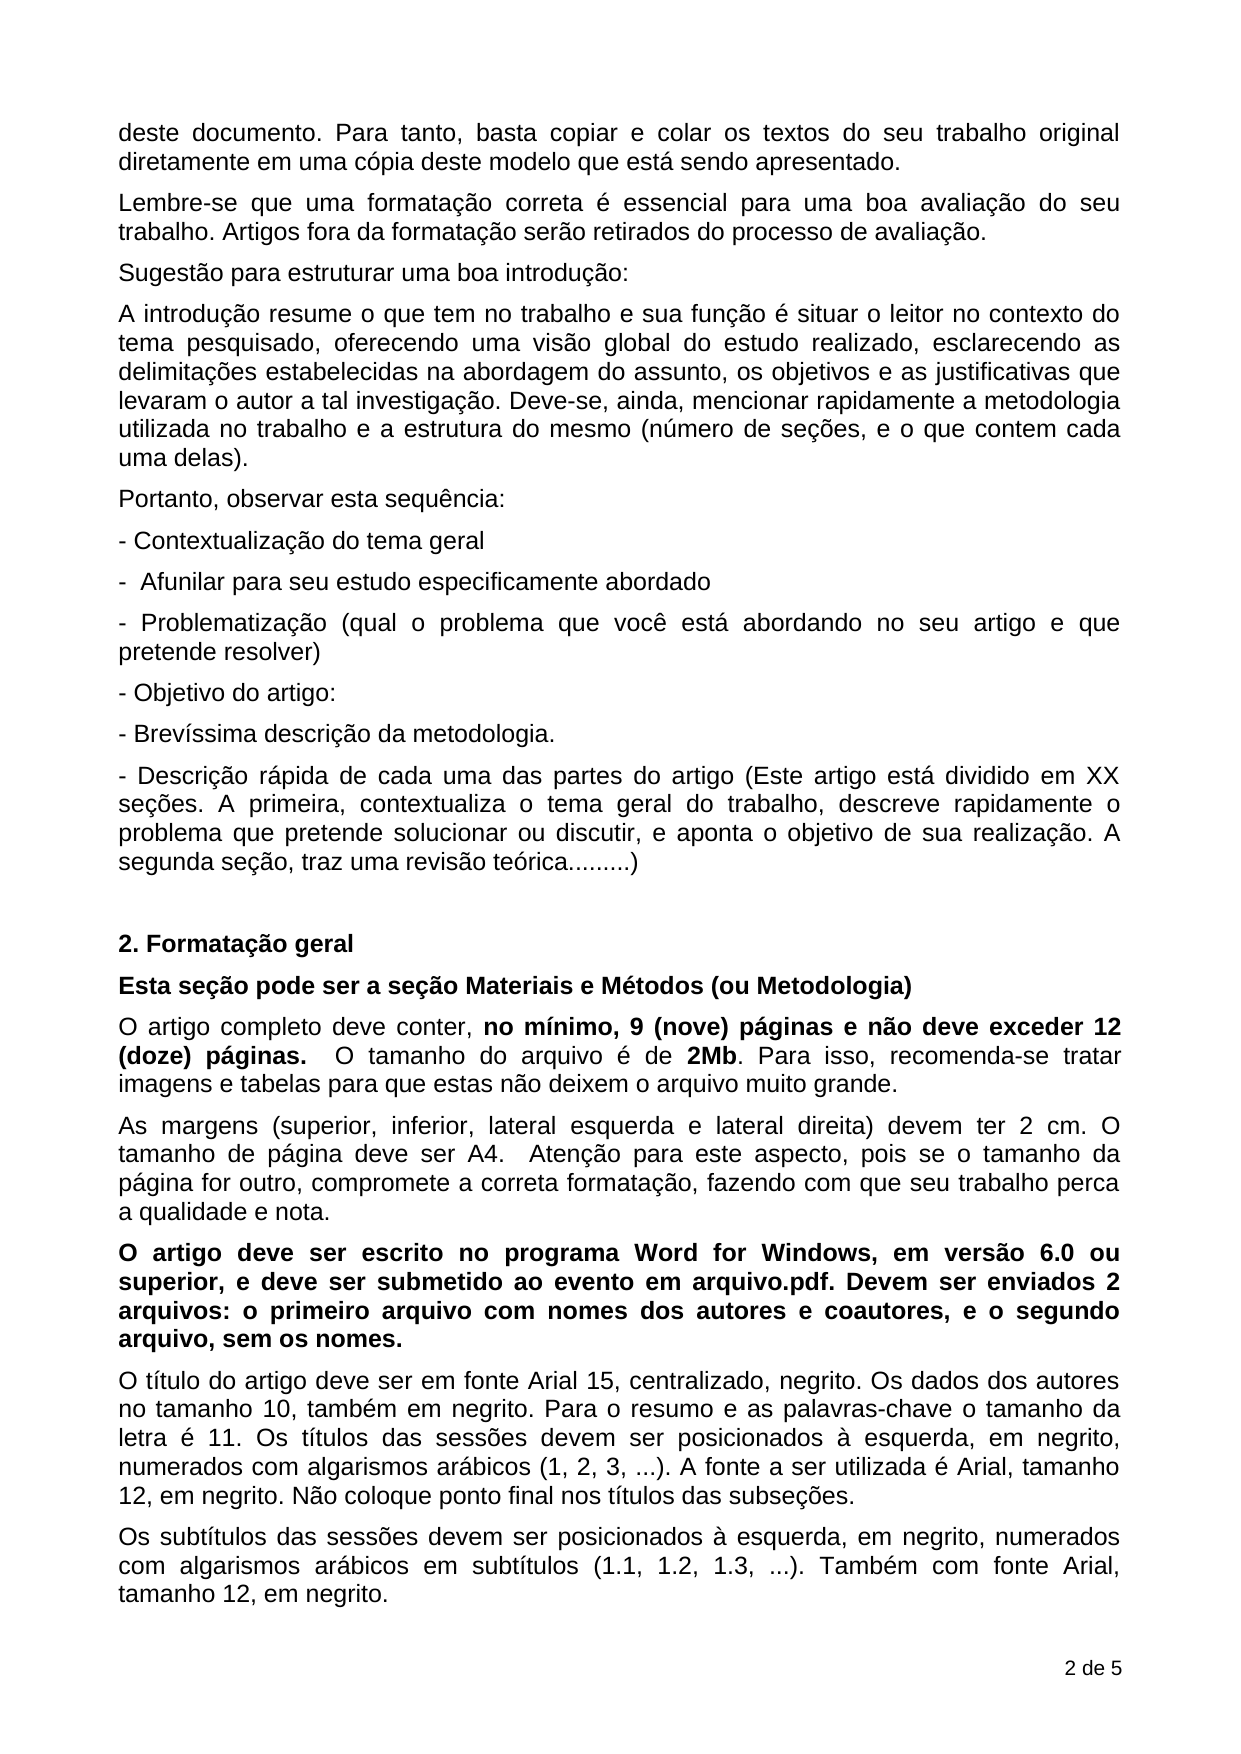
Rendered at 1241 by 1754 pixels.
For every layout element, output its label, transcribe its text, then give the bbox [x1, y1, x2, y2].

text - Problematização (qual o problema que você está abordando no seu artigo e que pretende resolver) [118, 608, 1122, 666]
text A introdução resume o que tem no trabalho e sua função é situar o leitor no contexto do tema pesquisado, oferecendo uma visão global do estudo realizado, esclarecendo as delimitações estabelecidas na abordagem do assunto, os objetivos e as justificativas que levaram o autor a tal investigação. Deve-se, ainda, mencionar rapidamente a metodologia utilizada no trabalho e a estrutura do mesmo (número de seções, e o que contem cada uma delas). [118, 299, 1122, 472]
text - Descrição rápida de cada uma das partes do artigo (Este artigo está dividido em XX seções. A primeira, contextualiza o tema geral do trabalho, descreve rapidamente o problema que pretende solucionar ou discutir, e aponta o objetivo de sua realização. A segunda seção, traz uma revisão teórica.........) [118, 761, 1122, 876]
text - Objetivo do artigo: [118, 678, 1122, 707]
text Lembre-se que uma formatação correta é essencial para uma boa avaliação do seu trabalho. Artigos fora da formatação serão retirados do processo de avaliação. [118, 188, 1122, 246]
text Esta seção pode ser a seção Materiais e Métodos (ou Metodologia) [118, 971, 1122, 999]
text - Afunilar para seu estudo especificamente abordado [118, 567, 1122, 596]
text O artigo deve ser escrito no programa Word for Windows, em versão 6.0 ou superior, e deve ser submetido ao evento em arquivo.pdf. Devem ser enviados 2 arquivos: o primeiro arquivo com nomes dos autores e coautores, e o segundo arquivo, sem os nomes. [118, 1238, 1122, 1353]
text O título do artigo deve ser em fonte Arial 15, centralizado, negrito. Os dados dos autores no tamanho 10, também em negrito. Para o resumo e as palavras-chave o tamanho da letra é 11. Os títulos das sessões devem ser posicionados à esquerda, em negrito, numerados com algarismos arábicos (1, 2, 3, ...). A fonte a ser utilizada é Arial, tamanho 12, em negrito. Não coloque ponto final nos títulos das subseções. [118, 1366, 1122, 1509]
text - Contextualização do tema geral [118, 526, 1122, 554]
text Os subtítulos das sessões devem ser posicionados à esquerda, em negrito, numerados com algarismos arábicos em subtítulos (1.1, 1.2, 1.3, ...). Também com fonte Arial, tamanho 12, em negrito. [118, 1522, 1122, 1608]
text Portanto, observar esta sequência: [118, 484, 1122, 513]
text - Brevíssima descrição da metodologia. [118, 719, 1122, 748]
text 2. Formatação geral [118, 929, 1122, 958]
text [118, 118, 1122, 176]
text Sugestão para estruturar uma boa introdução: [118, 258, 1122, 287]
text O artigo completo deve conter, no mínimo, 9 (nove) páginas e não deve exceder 12 (doze) páginas. O tamanho do arquivo é de 2Mb. Para isso, recomenda-se tratar imagens e tabelas para que estas não deixem o arquivo muito grande. [118, 1012, 1122, 1098]
text As margens (superior, inferior, lateral esquerda e lateral direita) devem ter 2 cm. O tamanho de página deve ser A4. Atenção para este aspecto, pois se o tamanho da página for outro, compromete a correta formatação, fazendo com que seu trabalho perca a qualidade e nota. [118, 1111, 1122, 1226]
